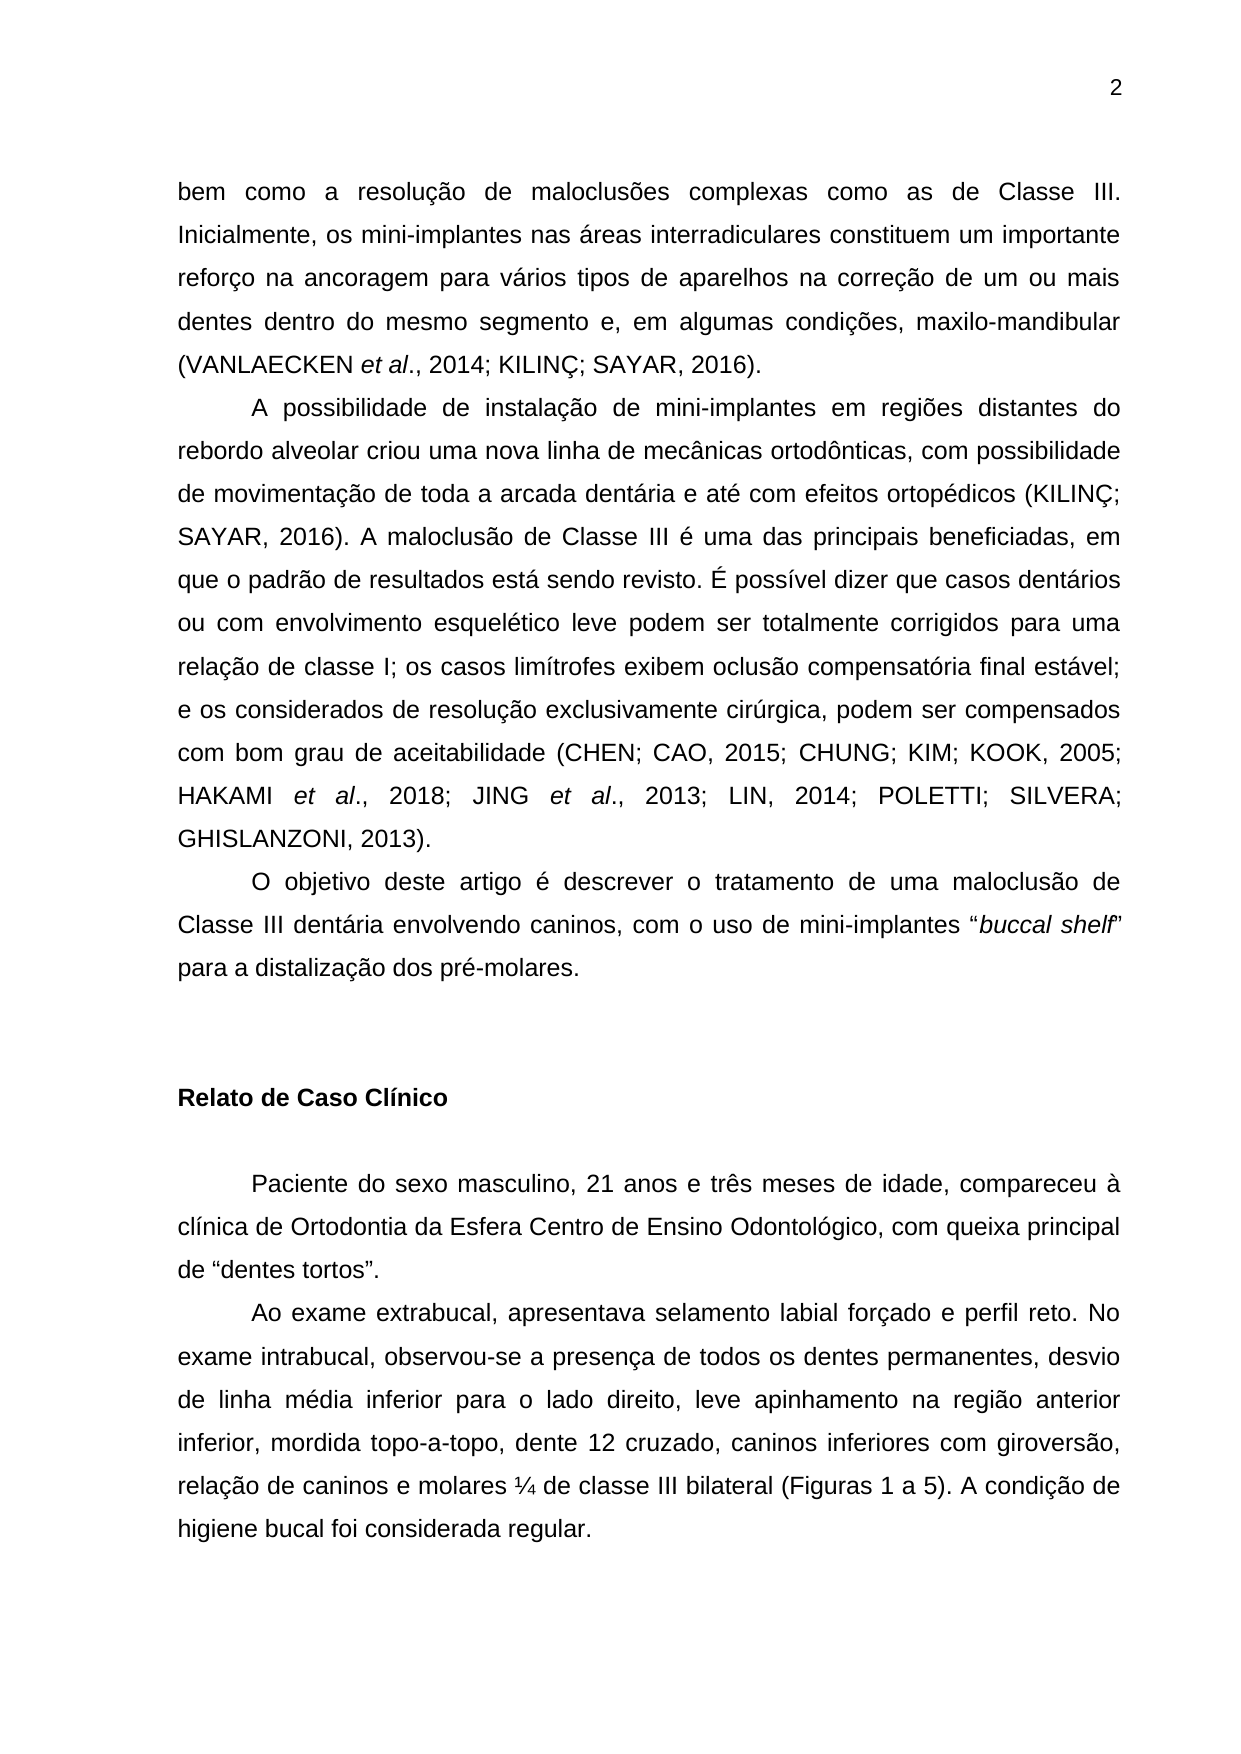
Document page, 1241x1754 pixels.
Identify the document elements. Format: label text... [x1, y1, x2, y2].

text Ao exame extrabucal, apresentava selamento labial forçado e perfil reto. No exame intrabucal, observou-se a presença de todos os dentes permanentes, desvio de linha média inferior para o lado direito, leve apinhamento na região anterior inferior, mordida topo-a-topo, dente 12 cruzado, caninos inferiores com giroversão, relação de caninos e molares ¼ de classe III bilateral (Figuras 1 a 5). A condição de higiene bucal foi considerada regular. [177, 1298, 1122, 1543]
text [177, 177, 1122, 378]
text O objetivo deste artigo é descrever o tratamento de uma maloclusão de Classe III dentária envolvendo caninos, com o uso de mini-implantes “buccal shelf” para a distalização dos pré-molares. [177, 867, 1122, 982]
text A possibilidade de instalação de mini-implantes em regiões distantes do rebordo alveolar criou uma nova linha de mecânicas ortodônticas, com possibilidade de movimentação de toda a arcada dentária e até com efeitos ortopédicos (KILINÇ; SAYAR, 2016). A maloclusão de Classe III é uma das principais beneficiadas, em que o padrão de resultados está sendo revisto. É possível dizer que casos dentários ou com envolvimento esquelético leve podem ser totalmente corrigidos para uma relação de classe I; os casos limítrofes exibem oclusão compensatória final estável; e os considerados de resolução exclusivamente cirúrgica, podem ser compensados com bom grau de aceitabilidade (CHEN; CAO, 2015; CHUNG; KIM; KOOK, 2005; HAKAMI et al., 2018; JING et al., 2013; LIN, 2014; POLETTI; SILVERA; GHISLANZONI, 2013). [177, 393, 1122, 853]
text Relato de Caso Clínico [177, 1083, 1122, 1112]
text Paciente do sexo masculino, 21 anos e três meses de idade, compareceu à clínica de Ortodontia da Esfera Centro de Ensino Odontológico, com queixa principal de “dentes tortos”. [177, 1169, 1122, 1284]
